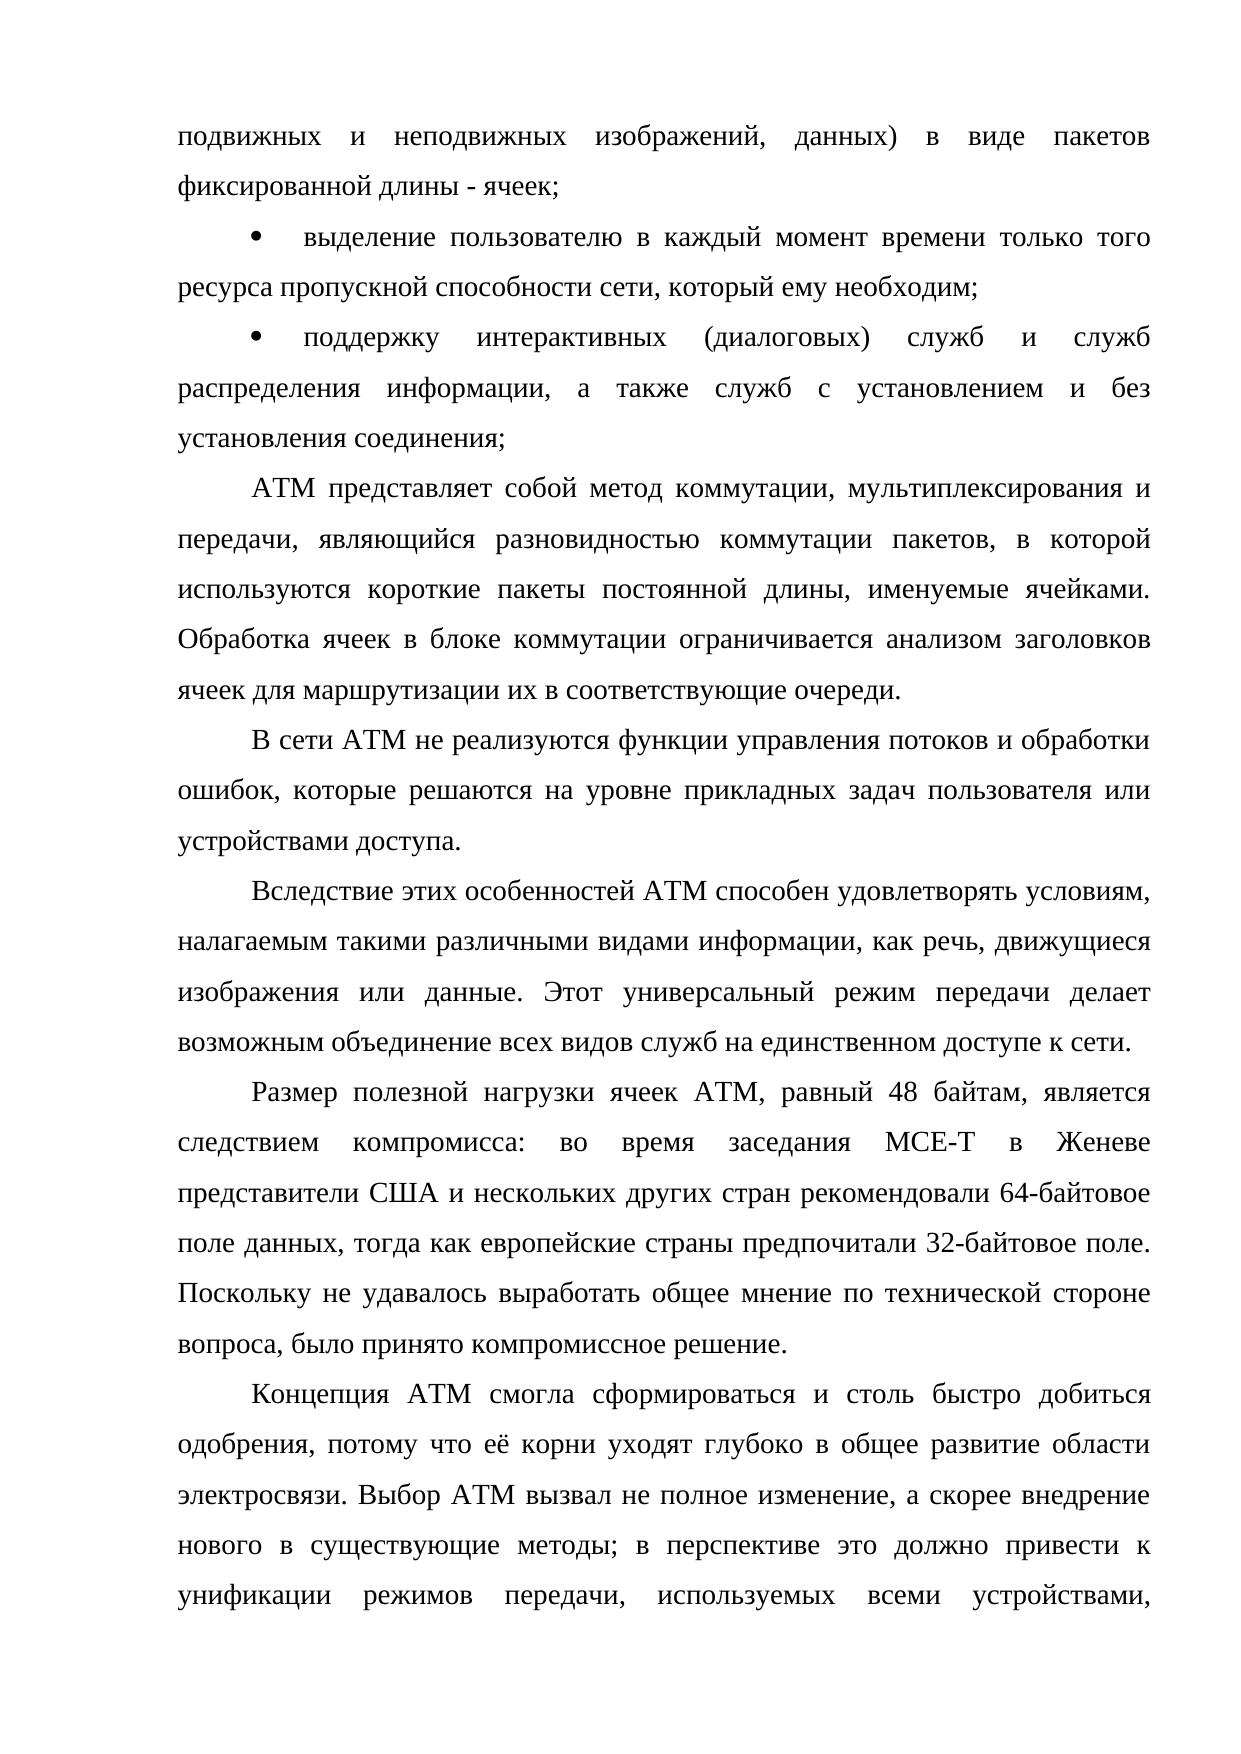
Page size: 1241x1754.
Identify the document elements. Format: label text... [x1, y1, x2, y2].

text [177, 1376, 1152, 1611]
list выделение пользователю в каждый момент времени только того ресурса пропускной способности сети, который ему необходим; [177, 219, 1152, 303]
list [177, 118, 1152, 202]
text Размер полезной нагрузки ячеек АТМ, равный 48 байтам, является следствием компромисса: во время заседания МСЕ-Т в Женеве представители США и нескольких других стран рекомендовали 64-байтовое поле данных, тогда как европейские страны предпочитали 32-байтовое поле. Поскольку не удавалось выработать общее мнение по технической стороне вопроса, было принято компромиссное решение. [177, 1074, 1152, 1359]
list поддержку интерактивных (диалоговых) служб и служб распределения информации, а также служб с установлением и без установления соединения; [177, 319, 1152, 454]
text Вследствие этих особенностей АТМ способен удовлетворять условиям, налагаемым такими различными видами информации, как речь, движущиеся изображения или данные. Этот универсальный режим передачи делает возможным объединение всех видов служб на единственном доступе к сети. [177, 873, 1152, 1057]
text В сети АТМ не реализуются функции управления потоков и обработки ошибок, которые решаются на уровне прикладных задач пользователя или устройствами доступа. [177, 722, 1152, 856]
text АТМ представляет собой метод коммутации, мультиплексирования и передачи, являющийся разновидностью коммутации пакетов, в которой используются короткие пакеты постоянной длины, именуемые ячейками. Обработка ячеек в блоке коммутации ограничивается анализом заголовков ячеек для маршрутизации их в соответствующие очереди. [177, 471, 1152, 705]
